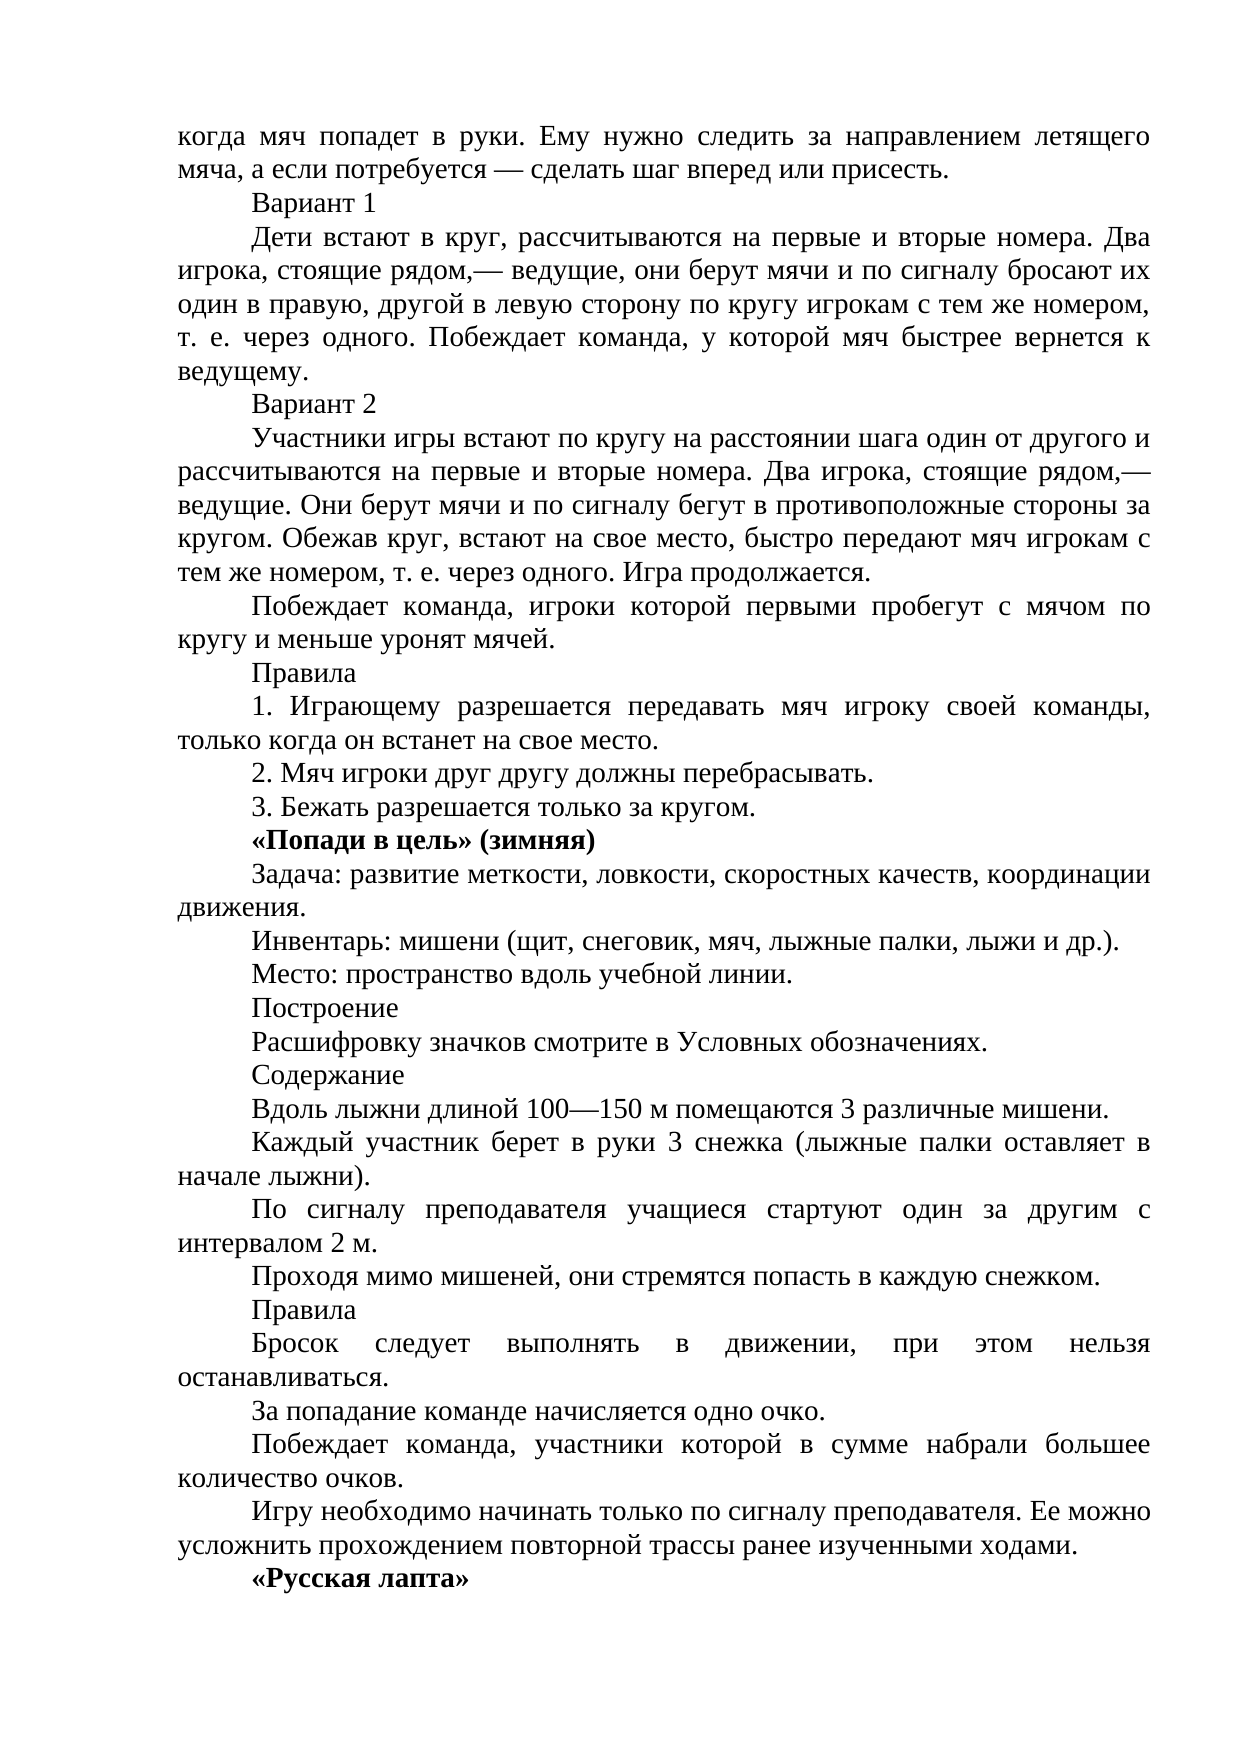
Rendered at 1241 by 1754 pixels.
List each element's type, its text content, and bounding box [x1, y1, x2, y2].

text Бросок следует выполнять в движении, при этом нельзя останавливаться. [177, 1326, 1152, 1393]
text Проходя мимо мишеней, они стремятся попасть в каждую снежком. [177, 1258, 1152, 1292]
text Место: пространство вдоль учебной линии. [177, 957, 1152, 990]
text За попадание команде начисляется одно очко. [177, 1393, 1152, 1426]
text Правила [177, 1292, 1152, 1326]
text Правила [177, 655, 1152, 688]
text Вариант 1 [177, 185, 1152, 219]
text 3. Бежать разрешается только за кругом. [177, 789, 1152, 822]
text Задача: развитие меткости, ловкости, скоростных качеств, координации движения. [177, 856, 1152, 923]
text Каждый участник берет в руки 3 снежка (лыжные палки оставляет в начале лыжни). [177, 1124, 1152, 1191]
text Дети встают в круг, рассчитываются на первые и вторые номера. Два игрока, стоящие рядом,— ведущие, они берут мячи и по сигналу бросают их один в правую, другой в левую сторону по кругу игрокам с тем же номером, т. е. через одного. Побеждает команда, у которой мяч быстрее вернется к ведущему. [177, 219, 1152, 386]
text «Попади в цель» (зимняя) [177, 822, 1152, 856]
text Инвентарь: мишени (щит, снеговик, мяч, лыжные палки, лыжи и др.). [177, 923, 1152, 957]
text 1. Играющему разрешается передавать мяч игроку своей команды, только когда он встанет на свое место. [177, 688, 1152, 755]
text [177, 118, 1152, 185]
text 2. Мяч игроки друг другу должны перебрасывать. [177, 755, 1152, 789]
text Участники игры встают по кругу на расстоянии шага один от другого и рассчитываются на первые и вторые номера. Два игрока, стоящие рядом,— ведущие. Они берут мячи и по сигналу бегут в противоположные стороны за кругом. Обежав круг, встают на свое место, быстро передают мяч игрокам с тем же номером, т. е. через одного. Игра продолжается. [177, 420, 1152, 588]
text Вдоль лыжни длиной 100—150 м помещаются 3 различные мишени. [177, 1091, 1152, 1124]
text Расшифровку значков смотрите в Условных обозначениях. [177, 1024, 1152, 1057]
text Игру необходимо начинать только по сигналу преподавателя. Ее можно усложнить прохождением повторной трассы ранее изученными ходами. [177, 1493, 1152, 1560]
text Содержание [177, 1057, 1152, 1091]
text По сигналу преподавателя учащиеся стартуют один за другим с интервалом 2 м. [177, 1191, 1152, 1258]
text Побеждает команда, участники которой в сумме набрали большее количество очков. [177, 1426, 1152, 1493]
text Вариант 2 [177, 386, 1152, 420]
text Побеждает команда, игроки которой первыми пробегут с мячом по кругу и меньше уронят мячей. [177, 588, 1152, 655]
text Построение [177, 990, 1152, 1024]
text «Русская лапта» [177, 1560, 1152, 1594]
